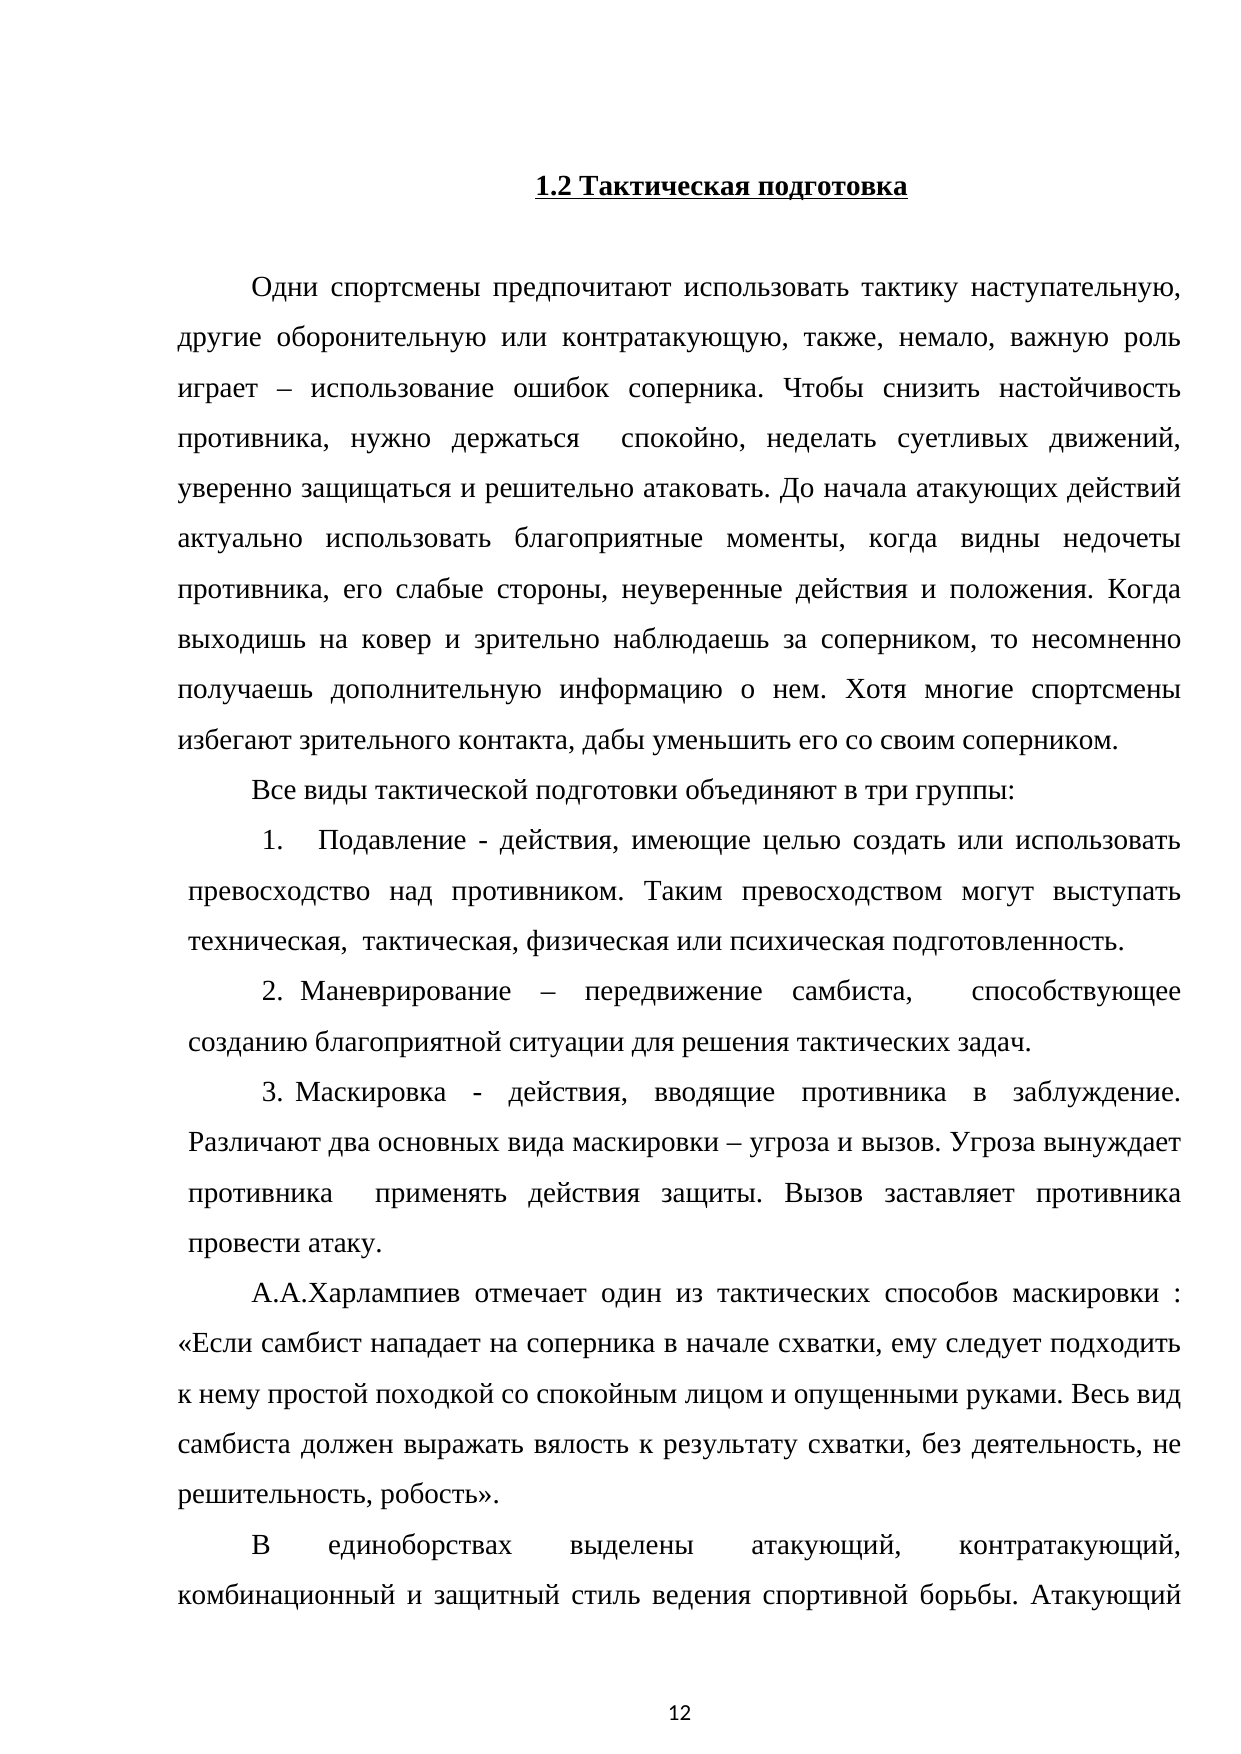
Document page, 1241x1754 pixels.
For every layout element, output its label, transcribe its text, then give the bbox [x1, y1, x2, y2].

list Подавление - действия, имеющие целью создать или использовать превосходство над противником. Таким превосходством могут выступать техническая, тактическая, физическая или психическая подготовленность. [188, 822, 1181, 957]
text Одни спортсмены предпочитают использовать тактику наступательную, другие оборонительную или контратакующую, также, немало, важную роль играет – использование ошибок соперника. Чтобы снизить настойчивость противника, нужно держаться спокойно, неделать суетливых движений, уверенно защищаться и решительно атаковать. До начала атакующих действий актуально использовать благоприятные моменты, когда видны недочеты противника, его слабые стороны, неуверенные действия и положения. Когда выходишь на ковер и зрительно наблюдаешь за соперником, то несомненно получаешь дополнительную информацию о нем. Хотя многие спортсмены избегают зрительного контакта, дабы уменьшить его со своим соперником. [177, 269, 1181, 755]
text 1.2 Тактическая подготовка [188, 168, 1181, 202]
list Маневрирование – передвижение самбиста, способствующее созданию благоприятной ситуации для решения тактических задач. [188, 973, 1181, 1057]
text Все виды тактической подготовки объединяют в три группы: [177, 772, 1181, 806]
text А.А.Харлампиев отмечает один из тактических способов маскировки : «Если самбист нападает на соперника в начале схватки, ему следует подходить к нему простой походкой со спокойным лицом и опущенными руками. Весь вид самбиста должен выражать вялость к результату схватки, без деятельность, не решительность, робость». [177, 1275, 1181, 1510]
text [177, 1527, 1181, 1611]
list Маскировка - действия, вводящие противника в заблуждение. Различают два основных вида маскировки – угроза и вызов. Угроза вынуждает противника применять действия защиты. Вызов заставляет противника провести атаку. [188, 1074, 1181, 1258]
